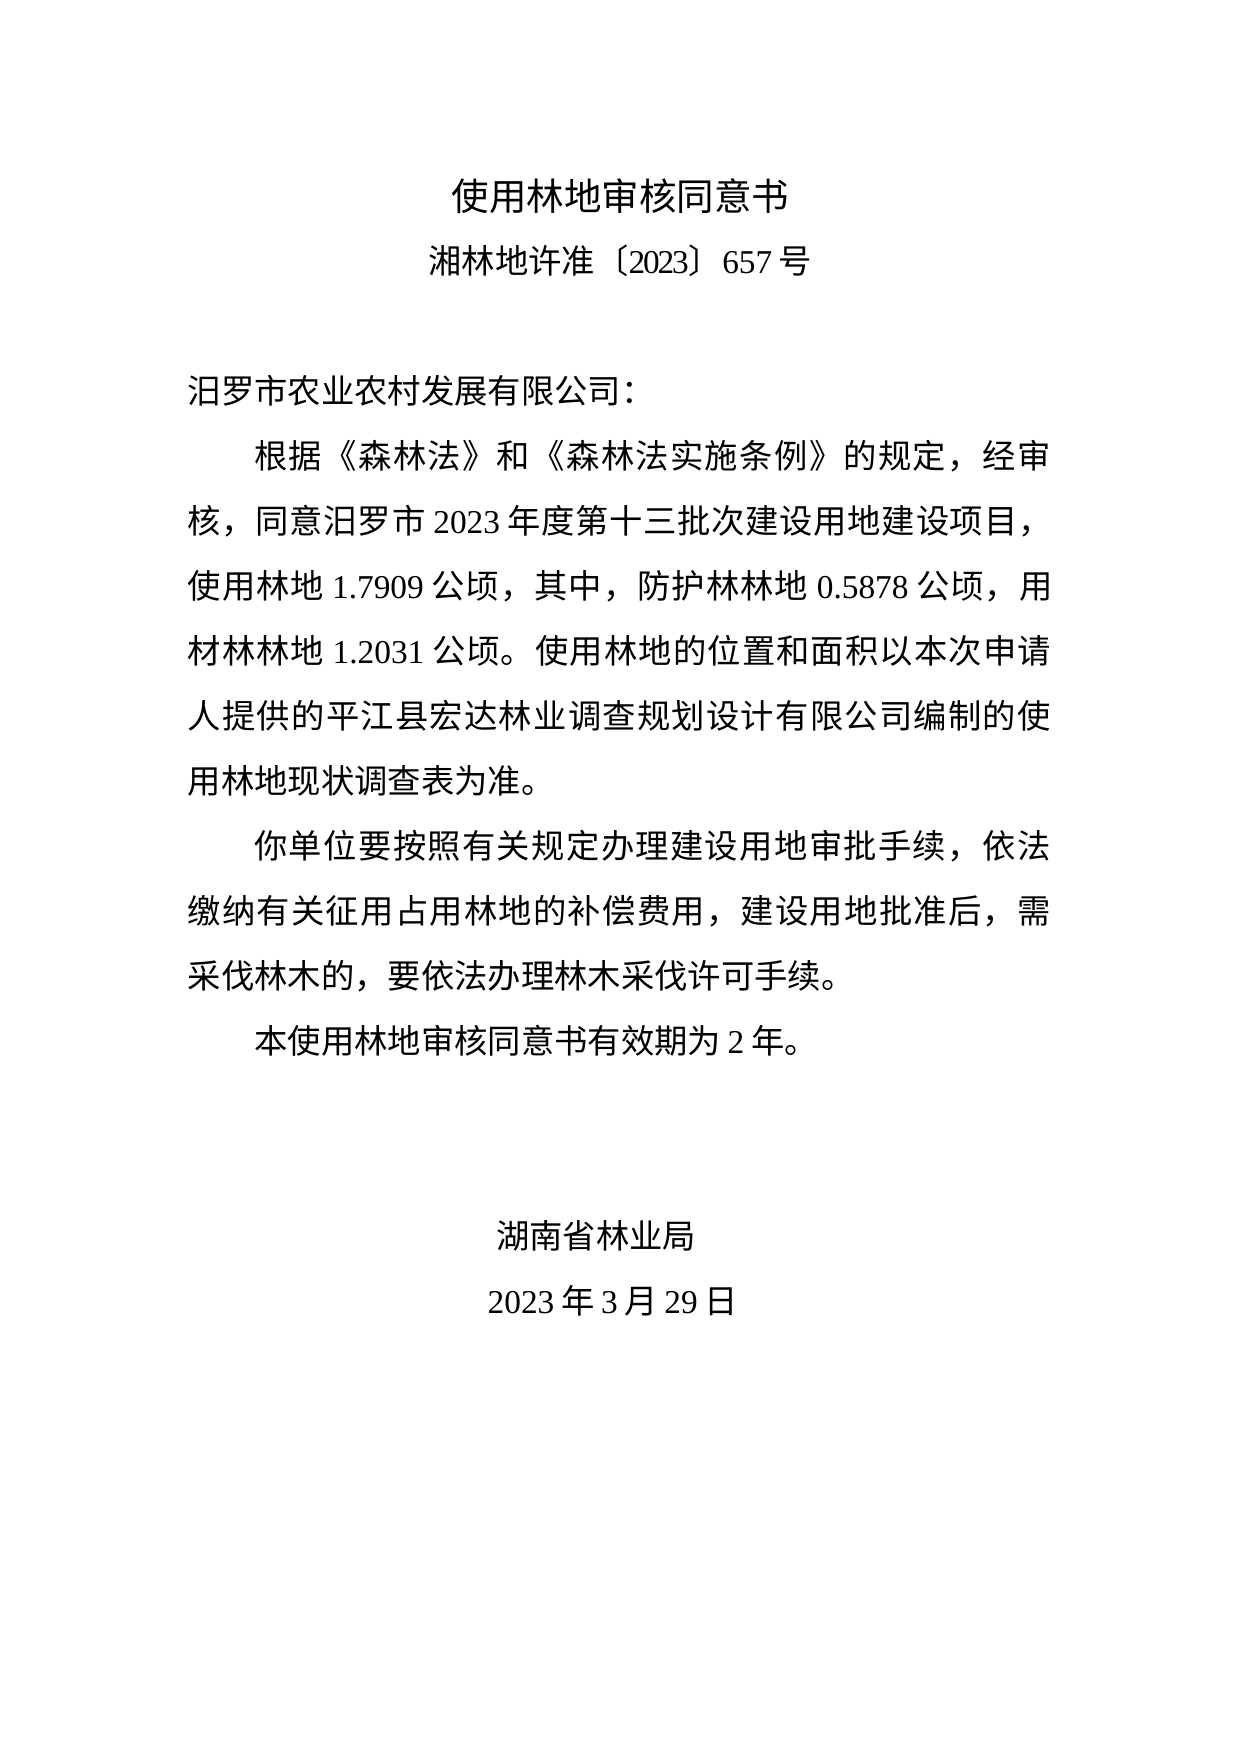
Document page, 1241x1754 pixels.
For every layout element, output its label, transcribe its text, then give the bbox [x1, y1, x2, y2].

text 2023年3月29日 [187, 1267, 1053, 1332]
text 湖南省林业局 [187, 1202, 1053, 1267]
text 使用林地审核同意书 [187, 162, 1053, 227]
text 湘林地许准〔2023〕657号 [187, 227, 1053, 292]
text 根据《森林法》和《森林法实施条例》的规定，经审核，同意汨罗市2023年度第十三批次建设用地建设项目，使用林地1.7909公顷，其中，防护林林地0.5878公顷，用材林林地1.2031公顷。使用林地的位置和面积以本次申请人提供的平江县宏达林业调查规划设计有限公司编制的使用林地现状调查表为准。 [187, 422, 1053, 812]
text 你单位要按照有关规定办理建设用地审批手续，依法缴纳有关征用占用林地的补偿费用，建设用地批准后，需采伐林木的，要依法办理林木采伐许可手续。 [187, 812, 1053, 1007]
text 本使用林地审核同意书有效期为2年。 [187, 1007, 1053, 1072]
text 汨罗市农业农村发展有限公司： [187, 357, 1053, 422]
